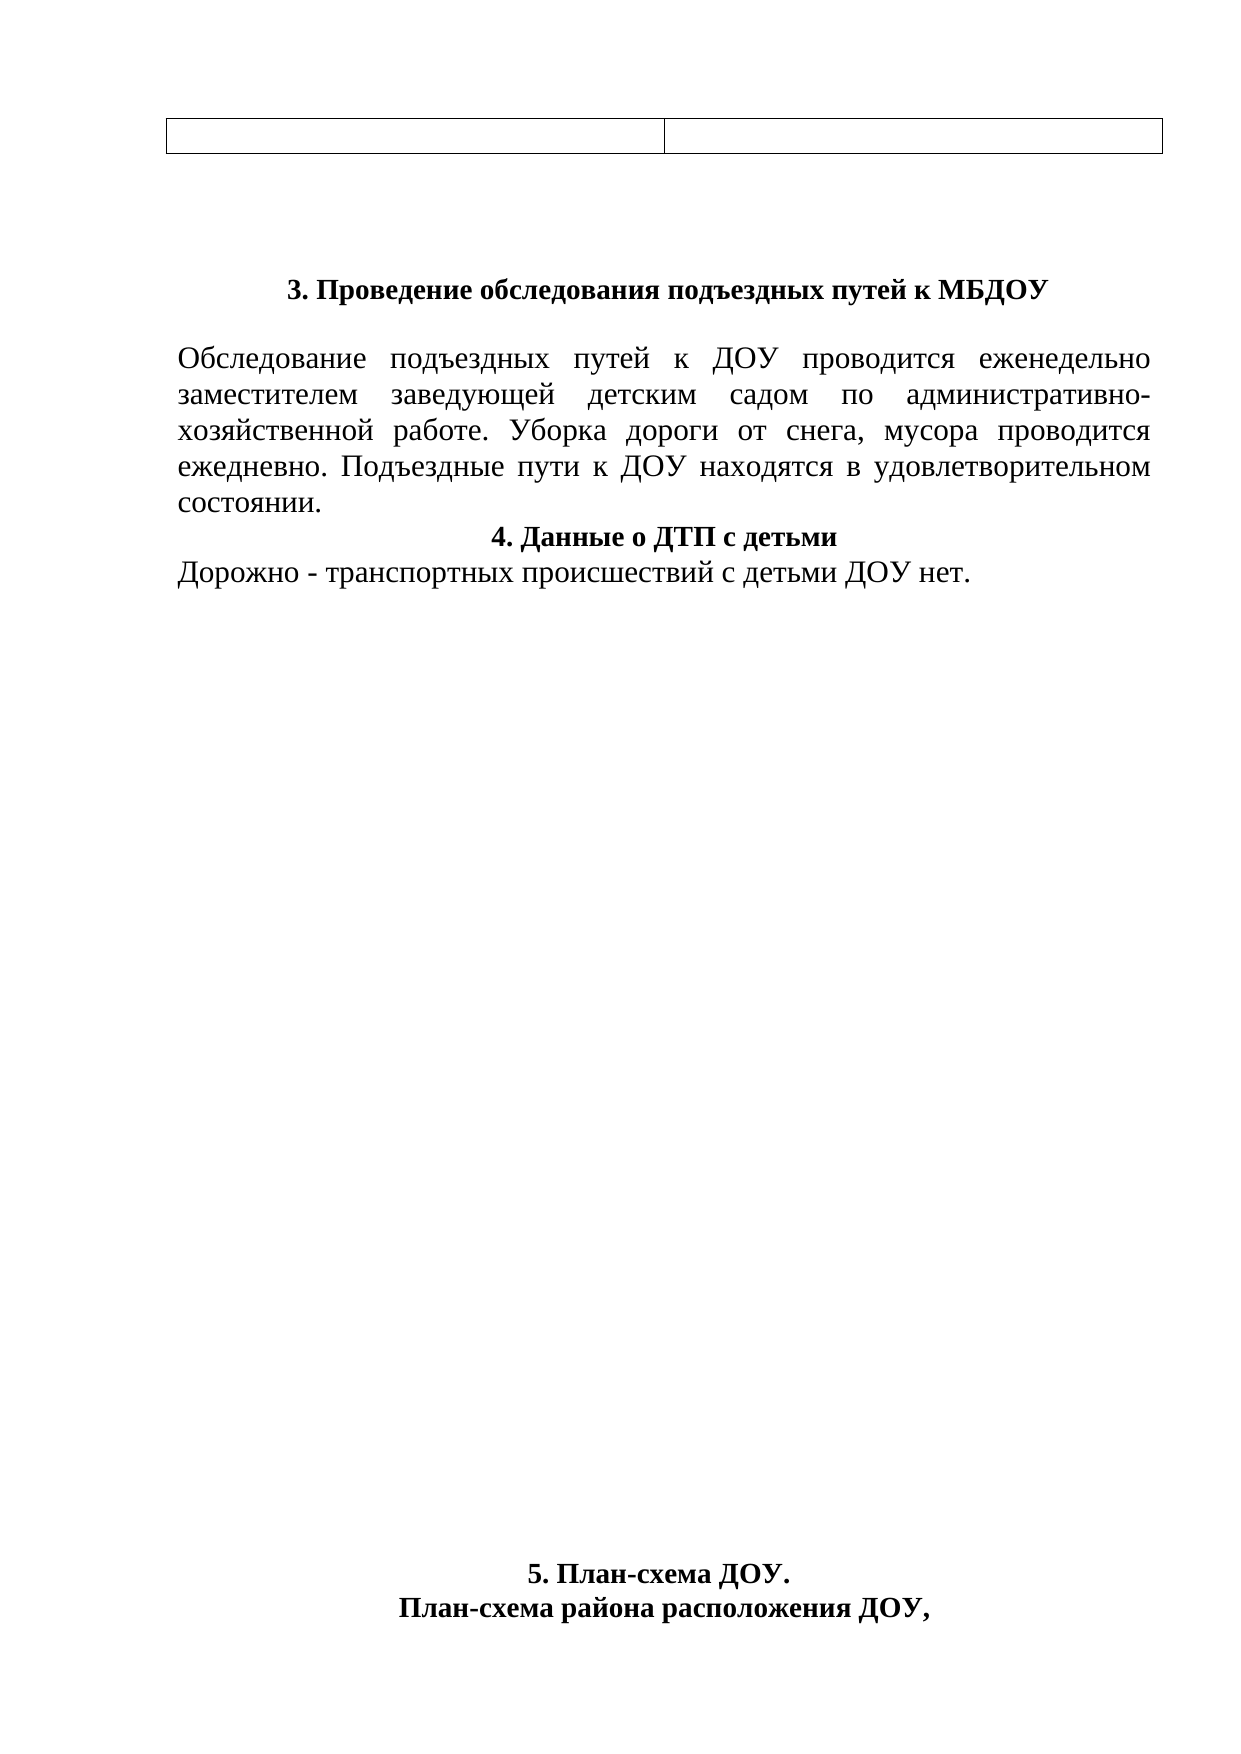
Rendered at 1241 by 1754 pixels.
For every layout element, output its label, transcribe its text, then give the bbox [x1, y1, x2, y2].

text Дорожно - транспортных происшествий с детьми ДОУ нет. [177, 553, 1152, 589]
text 3. Проведение обследования подъездных путей к МБДОУ [177, 272, 1152, 306]
text Обследование подъездных путей к ДОУ проводится еженедельно заместителем заведующей детским садом по административно- хозяйственной работе. Уборка дороги от снега, мусора проводится ежедневно. Подъездные пути к ДОУ находятся в удовлетворительном состоянии. [177, 339, 1152, 519]
text 4. Данные о ДТП с детьми [177, 519, 1152, 553]
text 5. План-схема ДОУ. [177, 1557, 1152, 1590]
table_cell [665, 119, 1162, 153]
text План-схема района расположения ДОУ, [177, 1590, 1152, 1624]
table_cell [167, 119, 664, 153]
